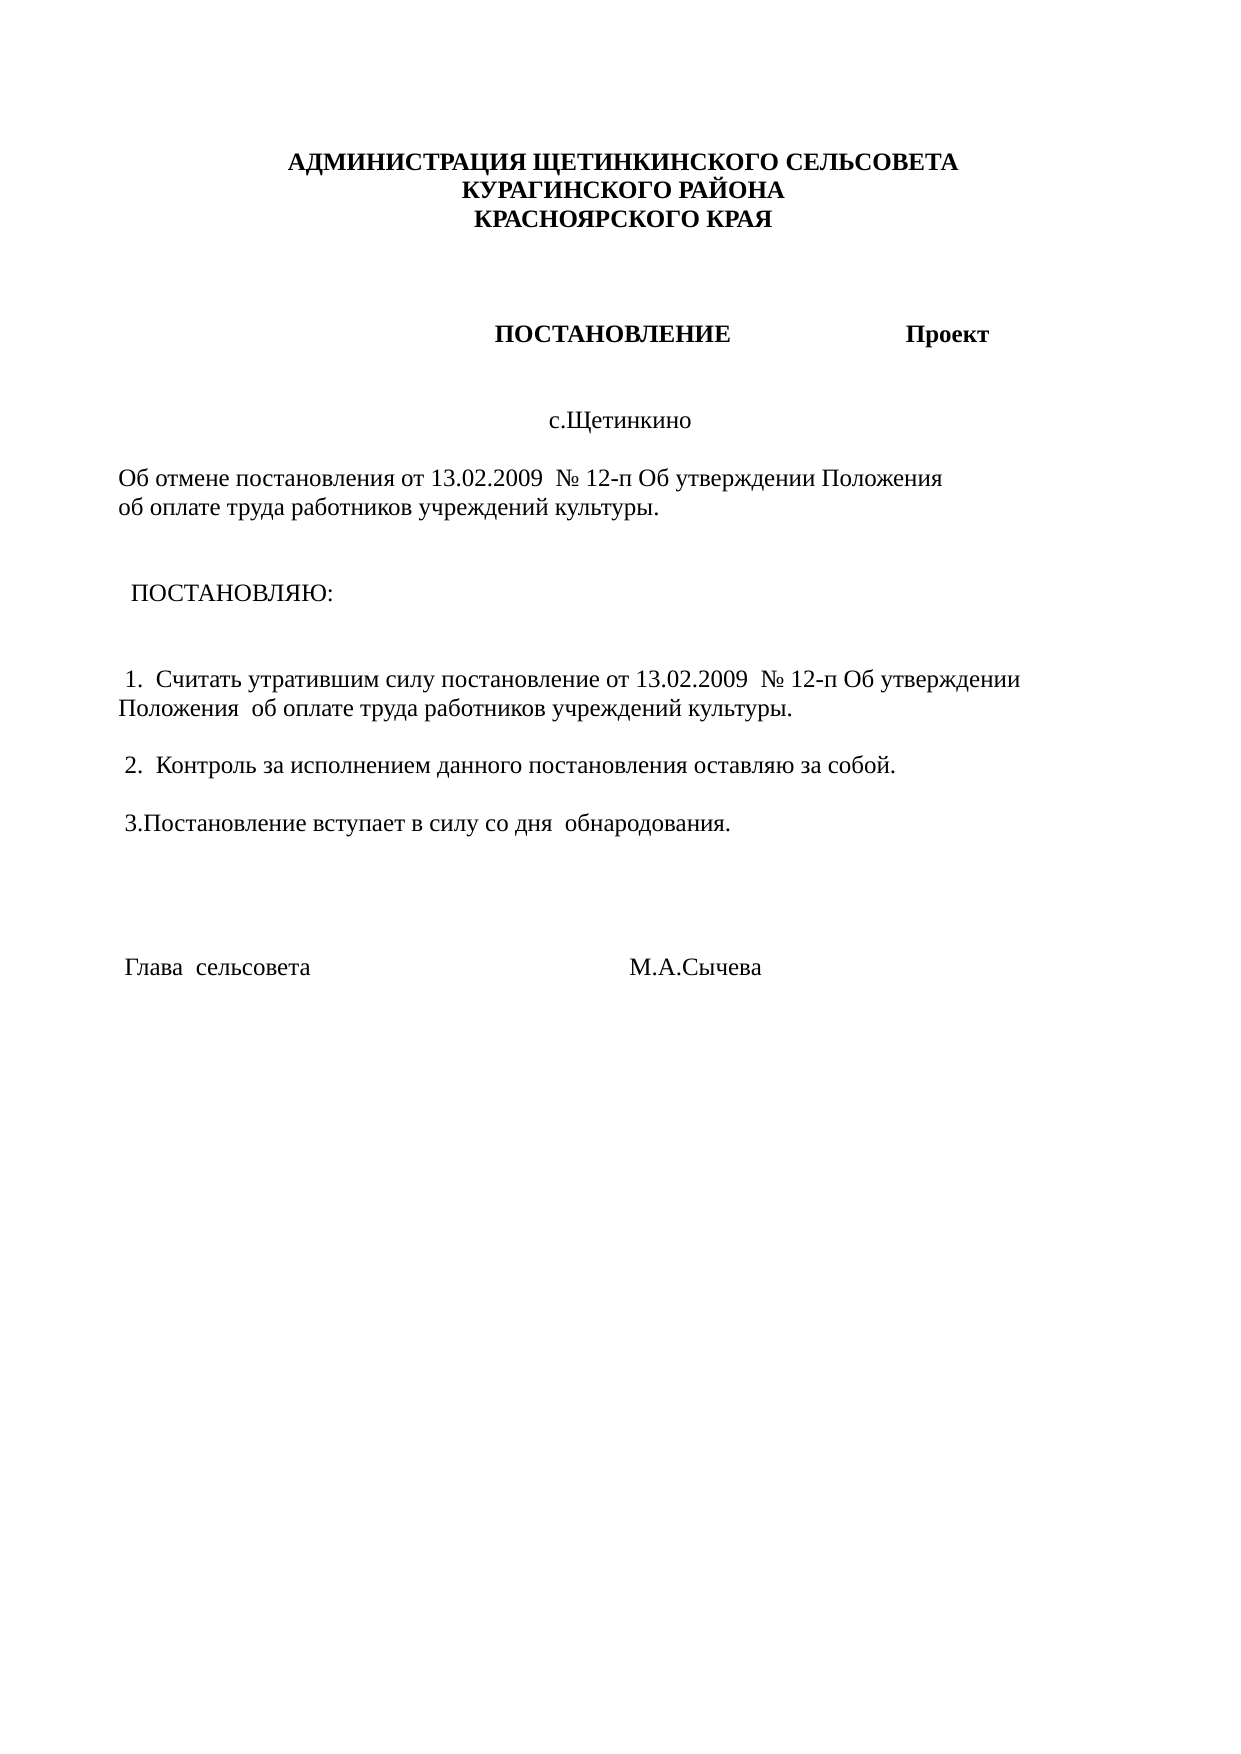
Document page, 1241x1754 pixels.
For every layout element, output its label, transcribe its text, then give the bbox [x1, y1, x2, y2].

text КРАСНОЯРСКОГО КРАЯ [118, 204, 1122, 233]
text ПОСТАНОВЛЯЮ: [118, 578, 1122, 607]
text об оплате труда работников учреждений культуры. [118, 492, 1122, 521]
text АДМИНИСТРАЦИЯ ЩЕТИНКИНСКОГО СЕЛЬСОВЕТА [118, 147, 1122, 176]
text ПОСТАНОВЛЕНИЕ Проект [118, 319, 1122, 348]
text с.Щетинкино [118, 406, 1122, 434]
text 2. Контроль за исполнением данного постановления оставляю за собой. [118, 751, 1122, 779]
text 3.Постановление вступает в силу со дня обнародования. [118, 808, 1122, 837]
text Глава сельсовета М.А.Сычева [118, 952, 1122, 981]
text 1. Считать утратившим силу постановление от 13.02.2009 № 12-п Об утверждении Положения об оплате труда работников учреждений культуры. [118, 664, 1122, 722]
text КУРАГИНСКОГО РАЙОНА [118, 176, 1122, 204]
text Об отмене постановления от 13.02.2009 № 12-п Об утверждении Положения [118, 463, 1122, 492]
